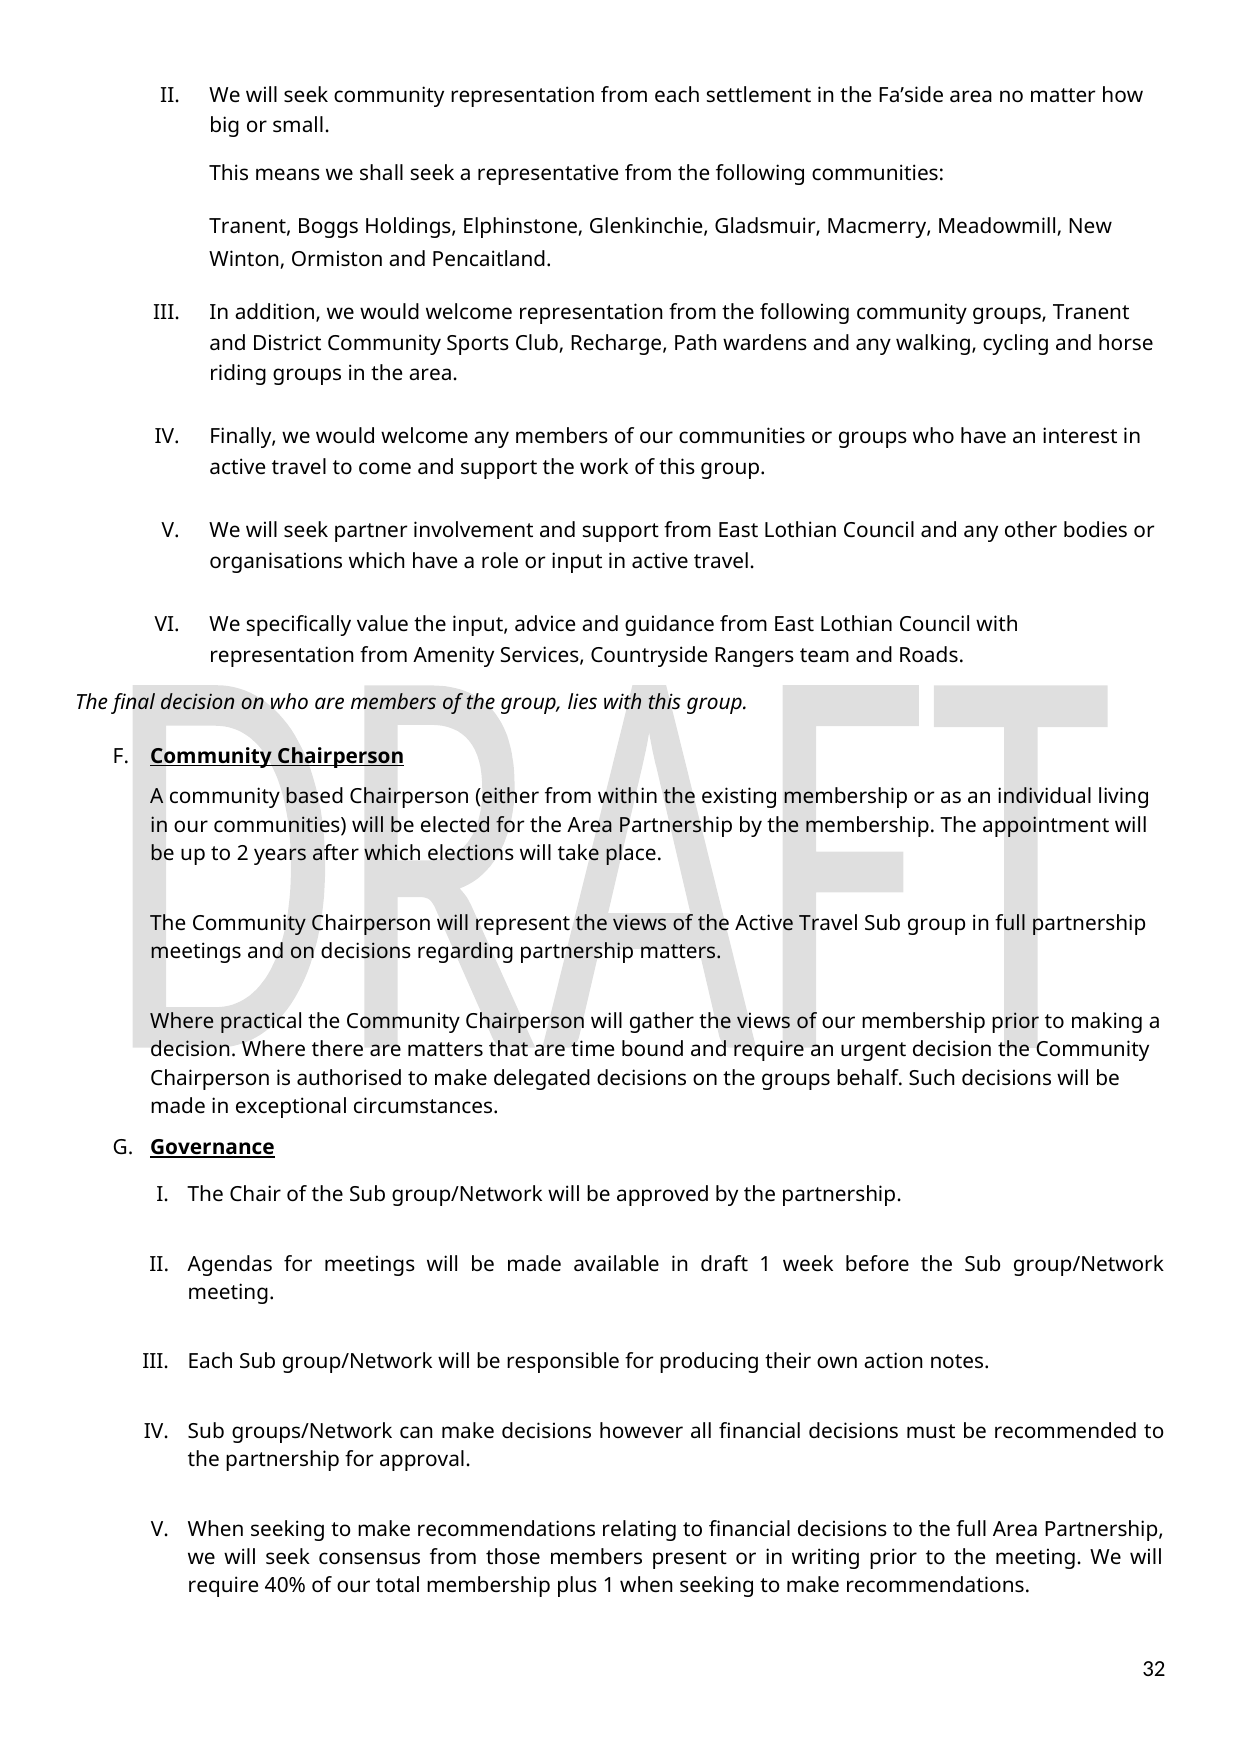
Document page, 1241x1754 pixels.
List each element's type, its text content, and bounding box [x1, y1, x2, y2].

list Finally, we would welcome any members of our communities or groups who have an interest in active travel to come and support the work of this group. [179, 422, 1165, 481]
text Tranent, Boggs Holdings, Elphinstone, Glenkinchie, Gladsmuir, Macmerry, Meadowmill, New Winton, Ormiston and Pencaitland. [209, 211, 1165, 272]
list The Chair of the Sub group/Network will be approved by the partnership. [169, 1179, 1165, 1208]
list In addition, we would welcome representation from the following community groups, Tranent and District Community Sports Club, Recharge, Path wardens and any walking, cycling and horse riding groups in the area. [179, 297, 1165, 387]
list We will seek community representation from each settlement in the Fa’side area no matter how big or small. [179, 80, 1165, 139]
list When seeking to make recommendations relating to financial decisions to the full Area Partnership, we will seek consensus from those members present or in writing prior to the meeting. We will require 40% of our total membership plus 1 when seeking to make recommendations. [169, 1514, 1165, 1599]
list Governance [112, 1132, 1165, 1160]
text This means we shall seek a representative from the following communities: [134, 158, 1165, 186]
list Sub groups/Network can make decisions however all financial decisions must be recommended to the partnership for approval. [169, 1416, 1165, 1473]
text The final decision on who are members of the group, lies with this group. [75, 687, 1165, 716]
list Each Sub group/Network will be responsible for producing their own action notes. [169, 1346, 1165, 1375]
list We will seek partner involvement and support from East Lothian Council and any other bodies or organisations which have a role or input in active travel. [179, 516, 1165, 574]
text The Community Chairperson will represent the views of the Active Travel Sub group in full partnership meetings and on decisions regarding partnership matters. [150, 908, 1165, 965]
text A community based Chairperson (either from within the existing membership or as an individual living in our communities) will be elected for the Area Partnership by the membership. The appointment will be up to 2 years after which elections will take place. [150, 782, 1165, 867]
list Community Chairperson [112, 741, 1165, 769]
list We specifically value the input, advice and guidance from East Lothian Council with representation from Amenity Services, Countryside Rangers team and Roads. [179, 609, 1165, 668]
list Agendas for meetings will be made available in draft 1 week before the Sub group/Network meeting. [169, 1249, 1165, 1306]
text Where practical the Community Chairperson will gather the views of our membership prior to making a decision. Where there are matters that are time bound and require an urgent decision the Community Chairperson is authorised to make delegated decisions on the groups behalf. Such decisions will be made in exceptional circumstances. [150, 1006, 1165, 1119]
